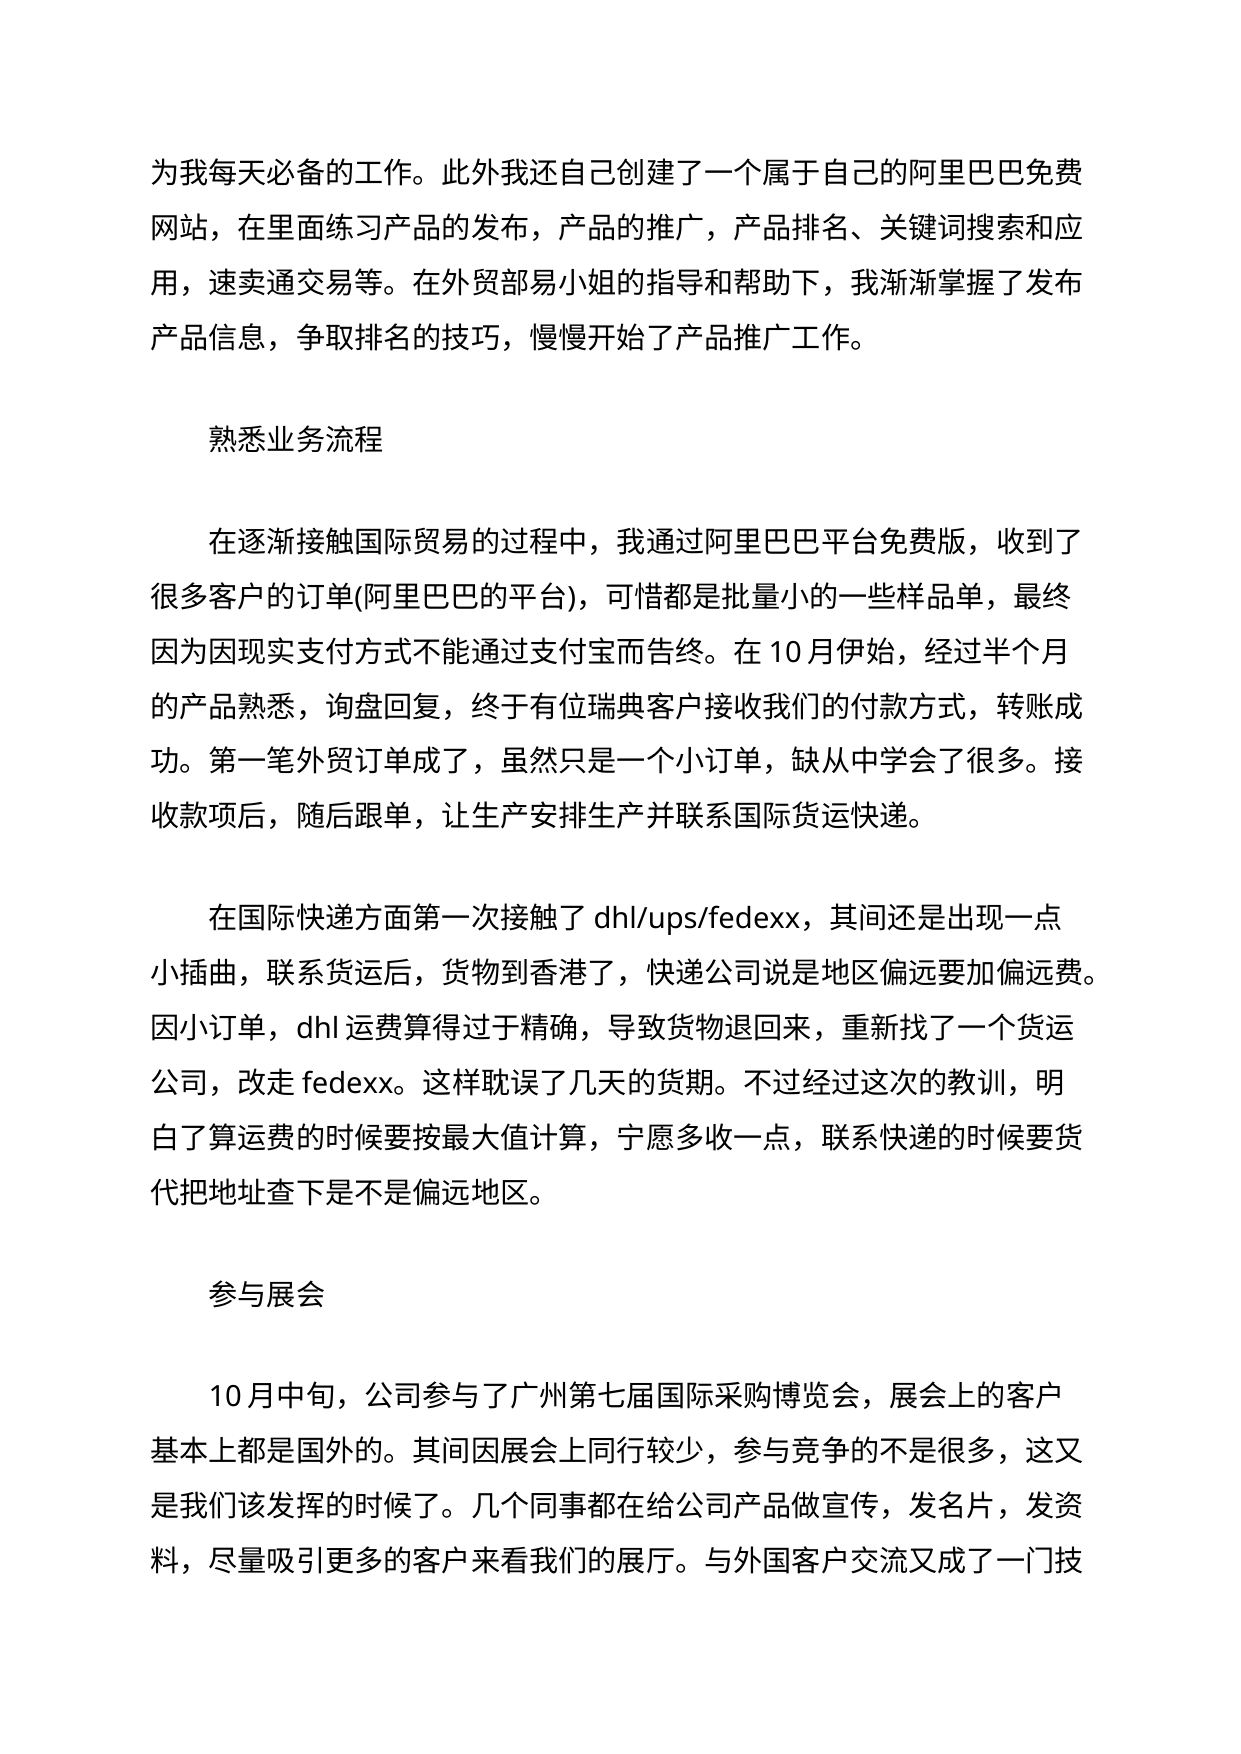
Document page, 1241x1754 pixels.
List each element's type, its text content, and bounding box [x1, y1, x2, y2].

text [150, 150, 1090, 357]
text 参与展会 [150, 1271, 1090, 1313]
text 熟悉业务流程 [150, 416, 1090, 459]
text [150, 1373, 1090, 1580]
text 在国际快递方面第一次接触了dhl/ups/fedexx，其间还是出现一点小插曲，联系货运后，货物到香港了，快递公司说是地区偏远要加偏远费。因小订单，dhl运费算得过于精确，导致货物退回来，重新找了一个货运公司，改走fedexx。这样耽误了几天的货期。不过经过这次的教训，明白了算运费的时候要按最大值计算，宁愿多收一点，联系快递的时候要货代把地址查下是不是偏远地区。 [150, 895, 1090, 1212]
text 在逐渐接触国际贸易的过程中，我通过阿里巴巴平台免费版，收到了很多客户的订单(阿里巴巴的平台)，可惜都是批量小的一些样品单，最终因为因现实支付方式不能通过支付宝而告终。在10月伊始，经过半个月的产品熟悉，询盘回复，终于有位瑞典客户接收我们的付款方式，转账成功。第一笔外贸订单成了，虽然只是一个小订单，缺从中学会了很多。接收款项后，随后跟单，让生产安排生产并联系国际货运快递。 [150, 518, 1090, 835]
